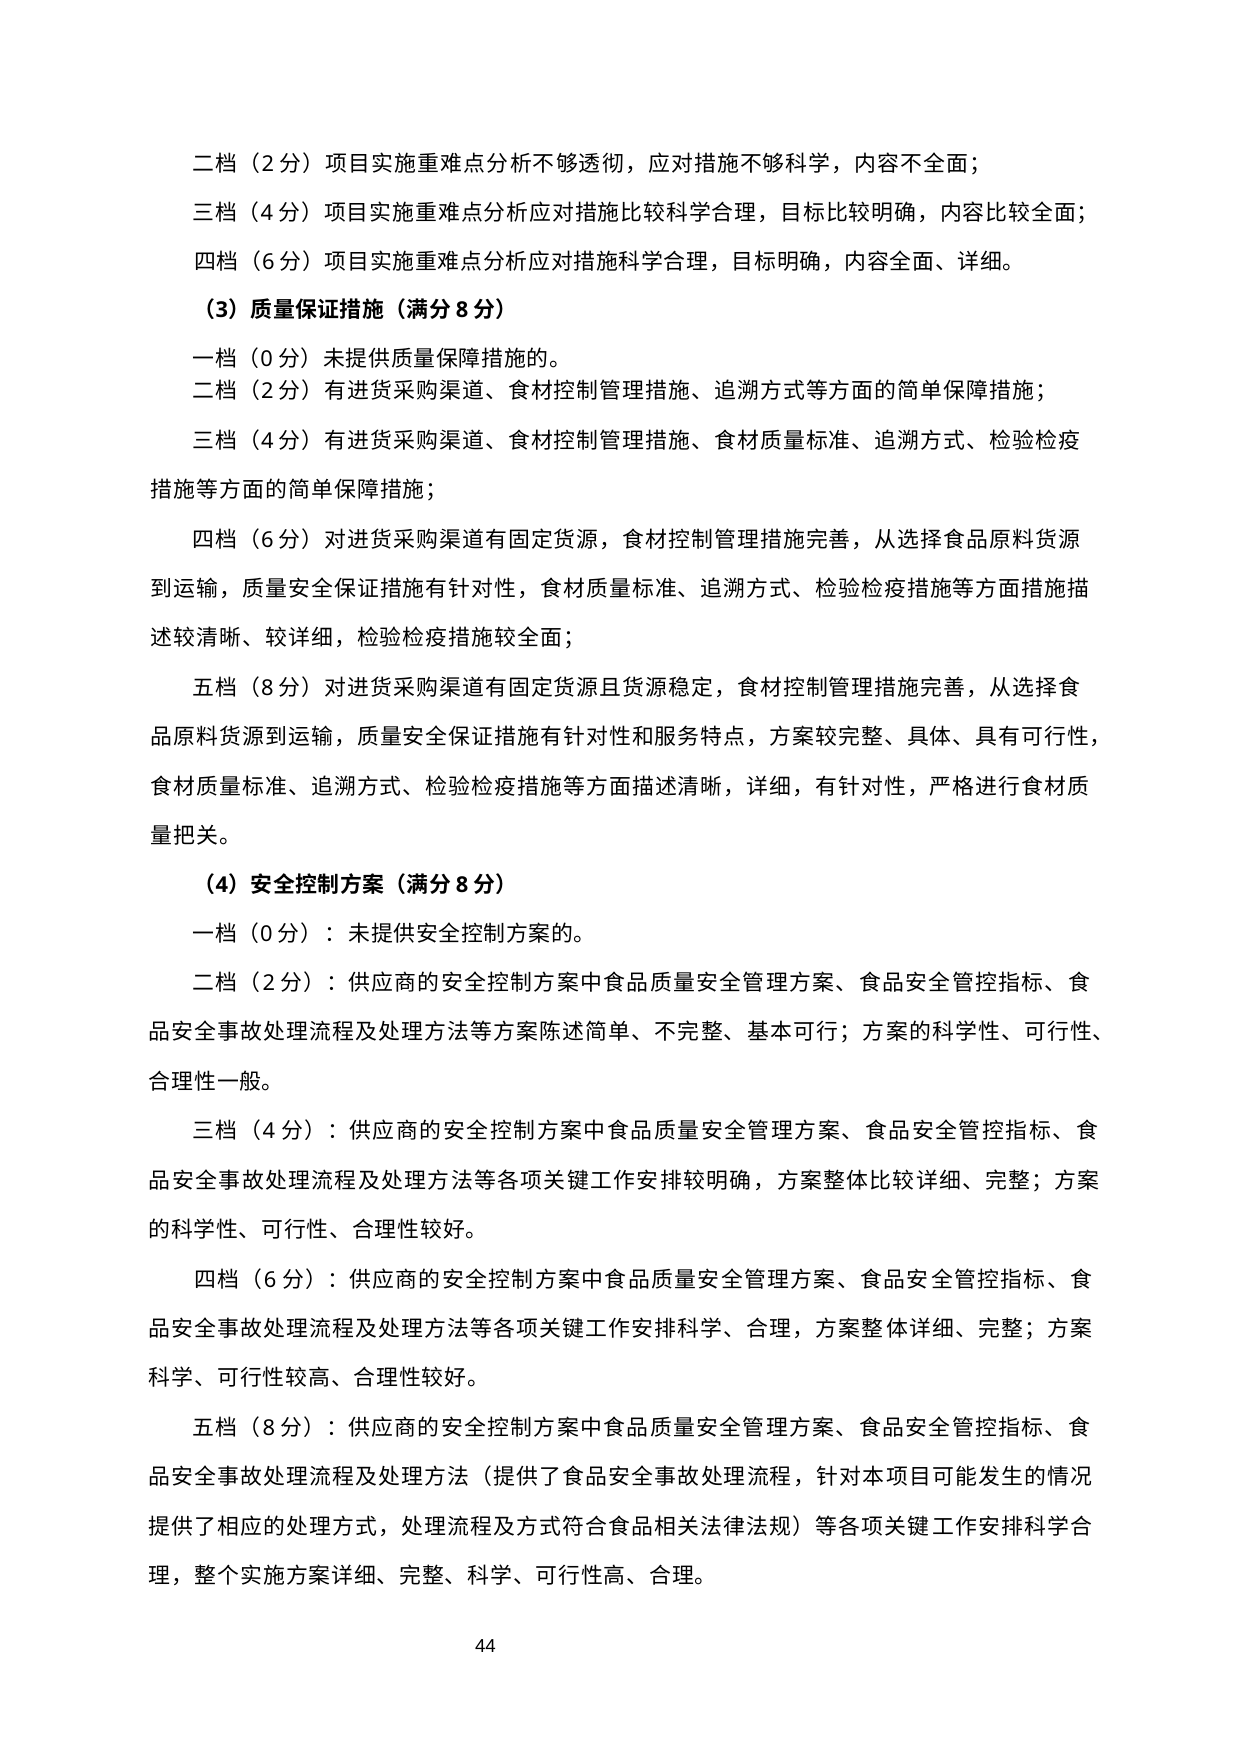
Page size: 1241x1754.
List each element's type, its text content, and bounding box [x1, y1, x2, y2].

text 二档（2分）有进货采购渠道、食材控制管理措施、追溯方式等方面的简单保障措施； [151, 373, 1094, 405]
text 一档（0分）：未提供安全控制方案的。 [192, 916, 1102, 948]
text （4）安全控制方案（满分8分） [193, 867, 1102, 899]
text 三档（4分）：供应商的安全控制方案中食品质量安全管理方案、食品安全管控指标、食品安全事故处理流程及处理方法等各项关键工作安排较明确，方案整体比较详细、完整；方案的科学性、可行性、合理性较好。 [148, 1113, 1100, 1244]
text 三档（4分）项目实施重难点分析应对措施比较科学合理，目标比较明确，内容比较全面； [192, 195, 1102, 227]
text 四档（6分）对进货采购渠道有固定货源，食材控制管理措施完善，从选择食品原料货源到运输，质量安全保证措施有针对性，食材质量标准、追溯方式、检验检疫措施等方面措施描述较清晰、较详细，检验检疫措施较全面； [151, 522, 1094, 652]
text 三档（4分）有进货采购渠道、食材控制管理措施、食材质量标准、追溯方式、检验检疫措施等方面的简单保障措施； [151, 423, 1094, 504]
text 一档（0分）未提供质量保障措施的。 [192, 341, 1102, 373]
text 二档（2分）项目实施重难点分析不够透彻，应对措施不够科学，内容不全面； [192, 146, 1102, 178]
text 四档（6分）项目实施重难点分析应对措施科学合理，目标明确，内容全面、详细。 [194, 244, 1102, 276]
text 五档（8分）对进货采购渠道有固定货源且货源稳定，食材控制管理措施完善，从选择食品原料货源到运输，质量安全保证措施有针对性和服务特点，方案较完整、具体、具有可行性，食材质量标准、追溯方式、检验检疫措施等方面描述清晰，详细，有针对性，严格进行食材质量把关。 [151, 670, 1094, 850]
text 五档（8分）：供应商的安全控制方案中食品质量安全管理方案、食品安全管控指标、食品安全事故处理流程及处理方法（提供了食品安全事故处理流程，针对本项目可能发生的情况提供了相应的处理方式，处理流程及方式符合食品相关法律法规）等各项关键工作安排科学合理，整个实施方案详细、完整、科学、可行性高、合理。 [148, 1410, 1092, 1590]
text （3）质量保证措施（满分8分） [193, 292, 1102, 324]
text 二档（2分）：供应商的安全控制方案中食品质量安全管理方案、食品安全管控指标、食品安全事故处理流程及处理方法等方案陈述简单、不完整、基本可行；方案的科学性、可行性、合理性一般。 [148, 965, 1092, 1095]
text 四档（6分）：供应商的安全控制方案中食品质量安全管理方案、食品安全管控指标、食品安全事故处理流程及处理方法等各项关键工作安排科学、合理，方案整体详细、完整；方案科学、可行性较高、合理性较好。 [148, 1262, 1092, 1392]
